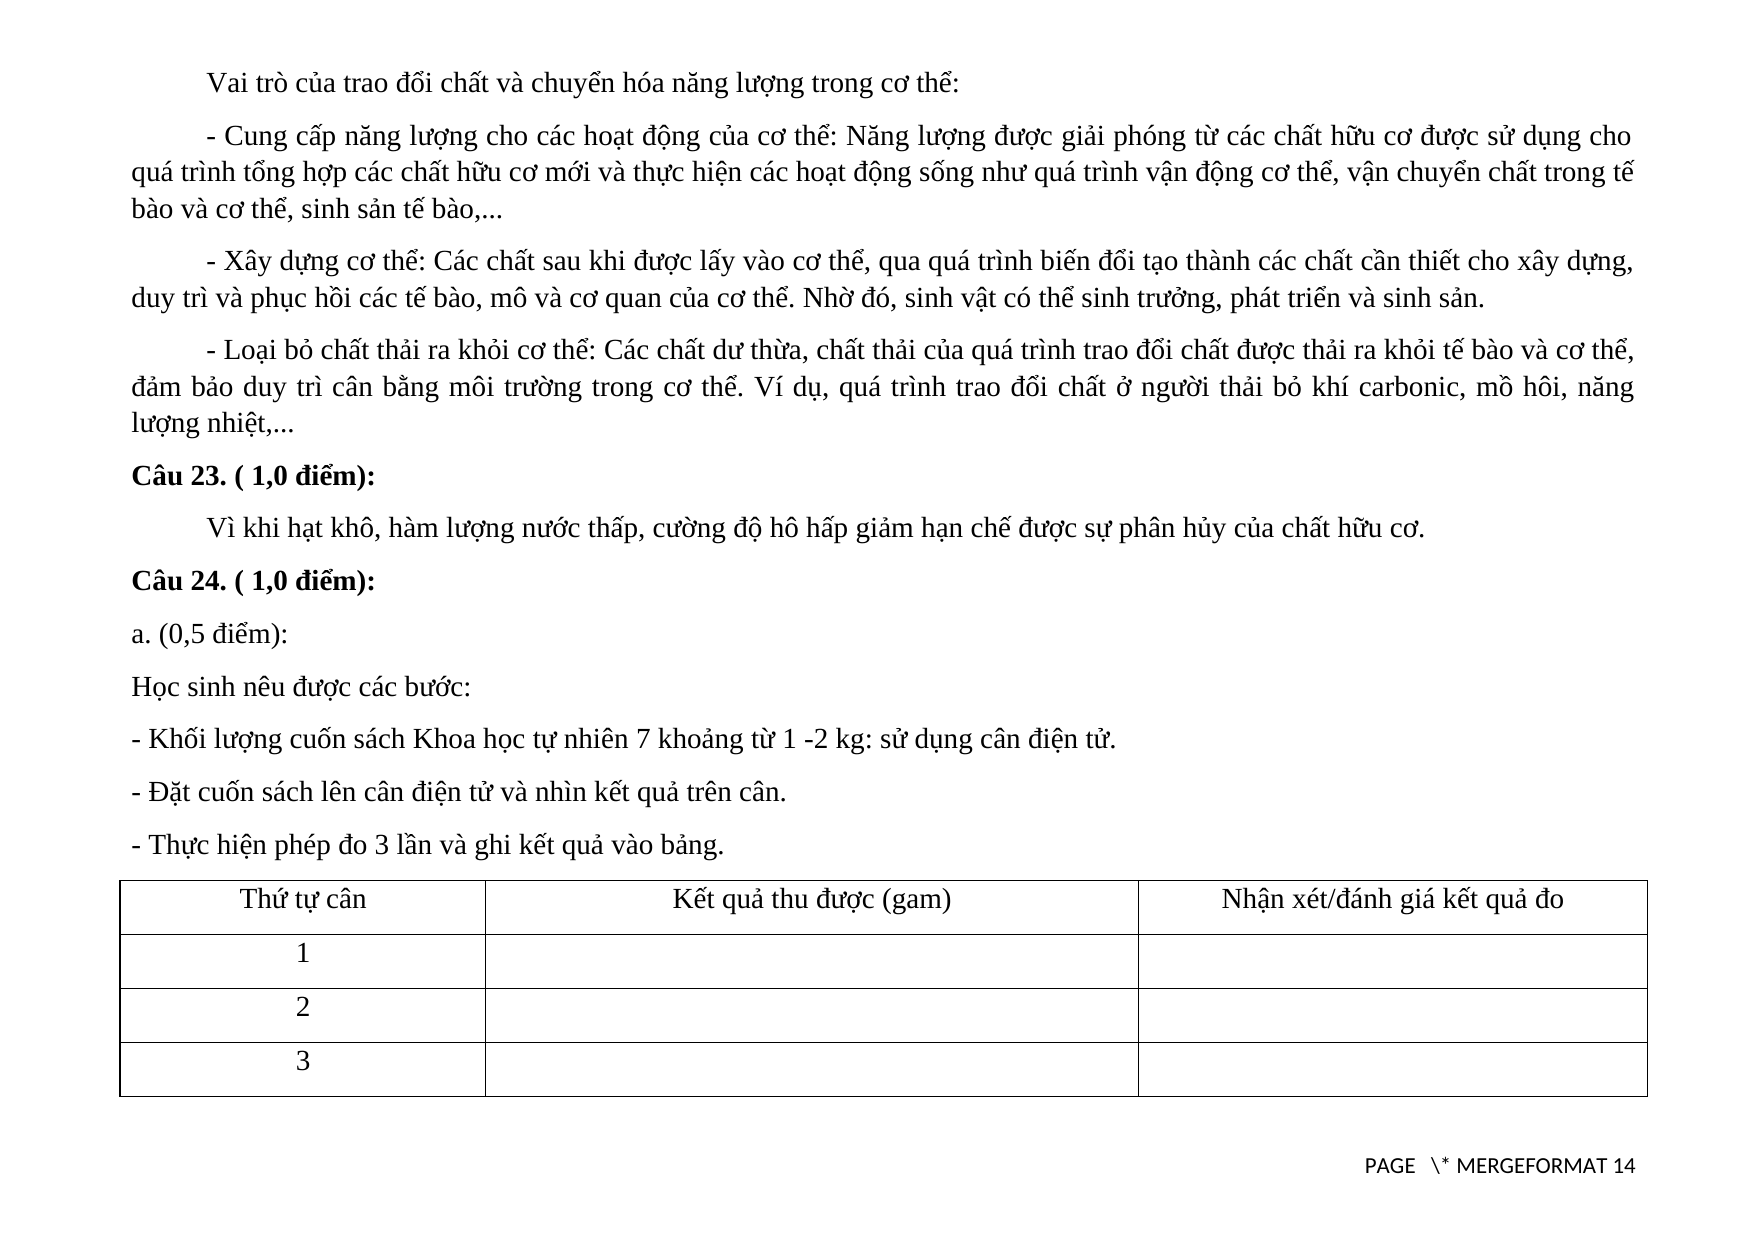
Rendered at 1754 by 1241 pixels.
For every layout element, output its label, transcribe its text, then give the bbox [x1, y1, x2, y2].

text Vai trò của trao đổi chất và chuyển hóa năng lượng trong cơ thể: [131, 66, 1636, 99]
table_header Thứ tự cân [121, 881, 485, 934]
table_header Nhận xét/đánh giá kết quả đo [1139, 881, 1647, 934]
table_cell [486, 989, 1138, 1042]
text - Loại bỏ chất thải ra khỏi cơ thể: Các chất dư thừa, chất thải của quá trình trao đổi chất được thải ra khỏi tế bào và cơ thể, đảm bảo duy trì cân bằng môi trường trong cơ thể. Ví dụ, quá trình trao đổi chất ở người thải bỏ khí carbonic, mồ hôi, năng lượng nhiệt,... [131, 332, 1636, 438]
text - Đặt cuốn sách lên cân điện tử và nhìn kết quả trên cân. [131, 774, 1636, 808]
table_cell [1139, 1043, 1647, 1096]
text a. (0,5 điểm): [131, 616, 1636, 649]
text - Khối lượng cuốn sách Khoa học tự nhiên 7 khoảng từ 1 -2 kg: sử dụng cân điện tử. [131, 722, 1636, 755]
table_cell [1139, 989, 1647, 1042]
table_header Kết quả thu được (gam) [486, 881, 1138, 934]
text Câu 23. ( 1,0 điểm): [131, 458, 1636, 491]
table_cell [486, 935, 1138, 988]
text - Thực hiện phép đo 3 lần và ghi kết quả vào bảng. [131, 827, 1636, 861]
table_cell [1139, 935, 1647, 988]
text Câu 24. ( 1,0 điểm): [131, 563, 1636, 597]
table_cell 3 [121, 1043, 485, 1096]
table_cell [486, 1043, 1138, 1096]
table_cell 1 [121, 935, 485, 988]
text - Xây dựng cơ thể: Các chất sau khi được lấy vào cơ thể, qua quá trình biến đổi tạo thành các chất cần thiết cho xây dựng, duy trì và phục hồi các tế bào, mô và cơ quan của cơ thể. Nhờ đó, sinh vật có thể sinh trưởng, phát triển và sinh sản. [131, 243, 1636, 313]
text - Cung cấp năng lượng cho các hoạt động của cơ thể: Năng lượng được giải phóng từ các chất hữu cơ được sử dụng cho quá trình tổng hợp các chất hữu cơ mới và thực hiện các hoạt động sống như quá trình vận động cơ thể, vận chuyển chất trong tế bào và cơ thể, sinh sản tế bào,... [131, 118, 1636, 224]
text Học sinh nêu được các bước: [131, 669, 1636, 702]
table_cell 2 [121, 989, 485, 1042]
text Vì khi hạt khô, hàm lượng nước thấp, cường độ hô hấp giảm hạn chế được sự phân hủy của chất hữu cơ. [131, 510, 1636, 544]
